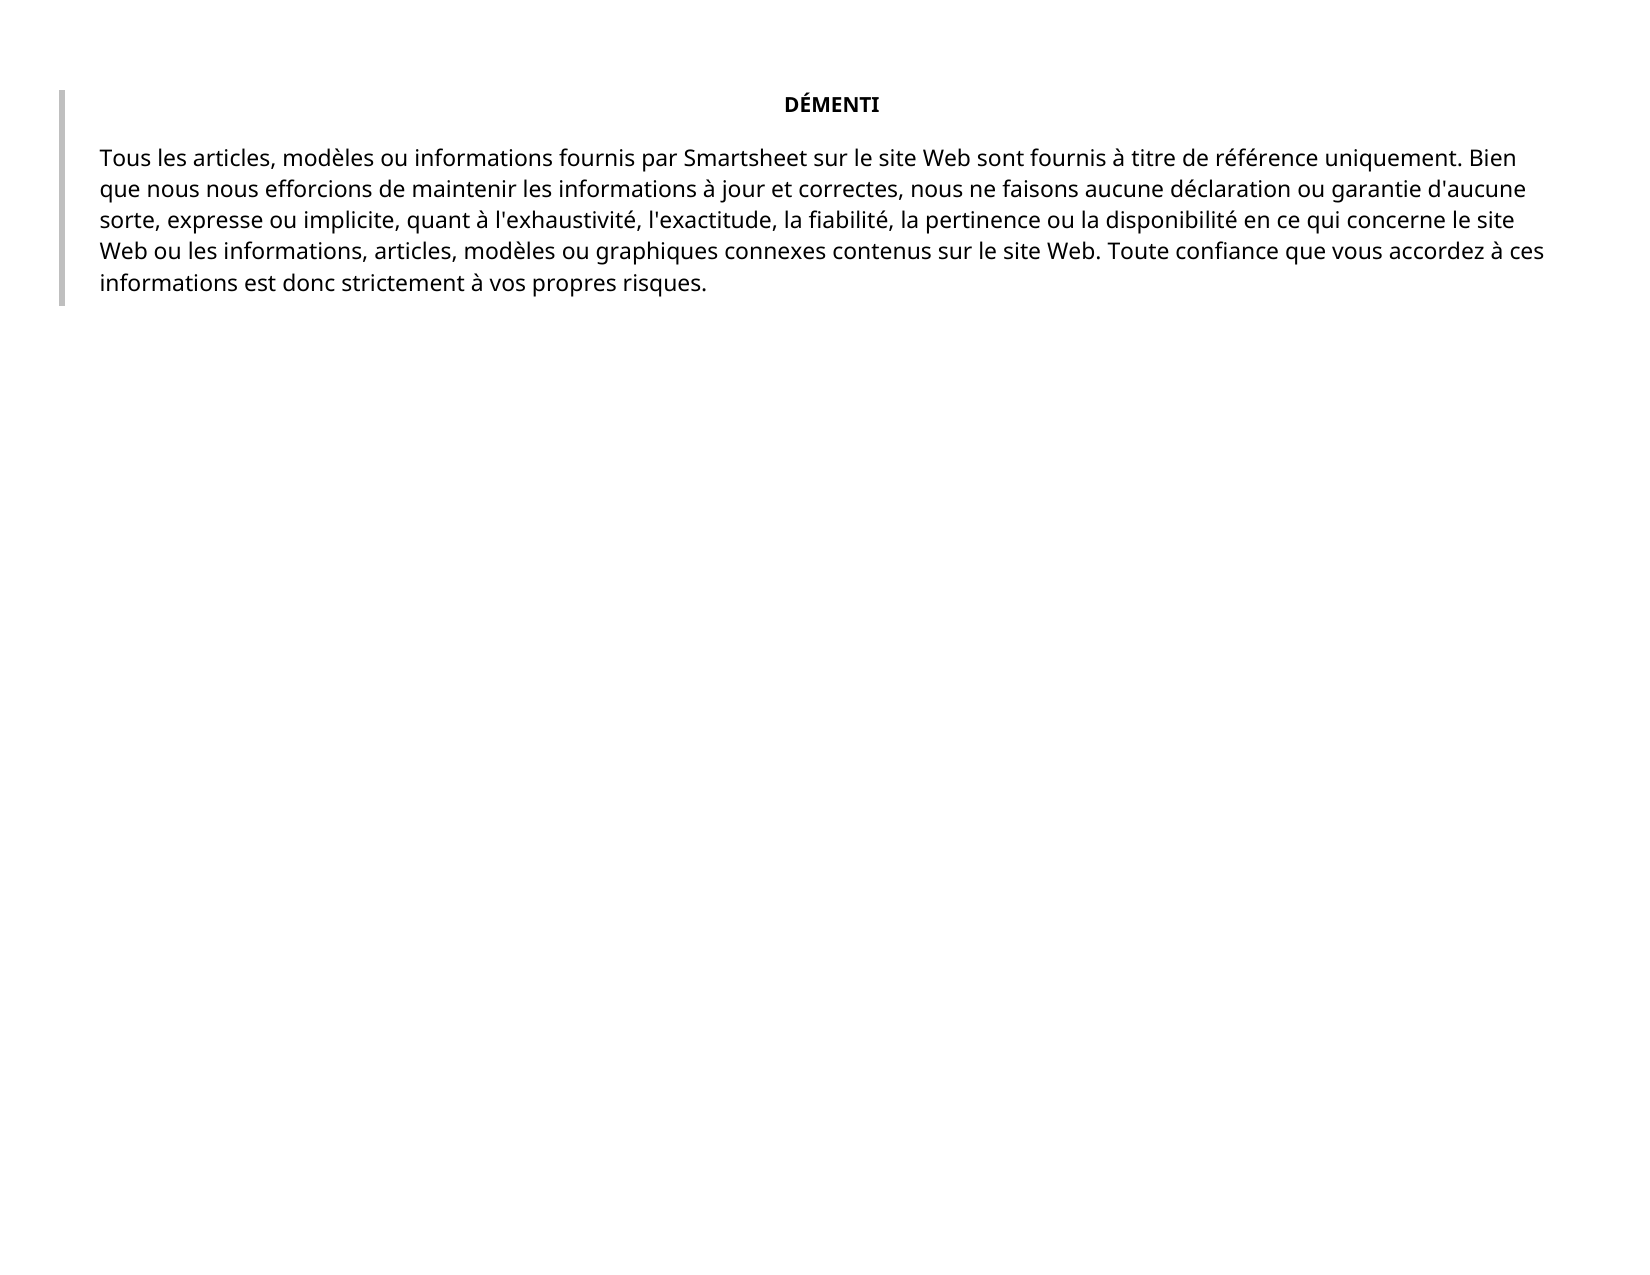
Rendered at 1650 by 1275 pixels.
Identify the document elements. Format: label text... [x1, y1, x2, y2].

table_header DÉMENTI Tous les articles, modèles ou informations fournis par Smartsheet sur le site Web sont fournis à titre de référence uniquement. Bien que nous nous efforcions de maintenir les informations à jour et correctes, nous ne faisons aucune déclaration ou garantie d'aucune sorte, expresse ou implicite, quant à l'exhaustivité, l'exactitude, la fiabilité, la pertinence ou la disponibilité en ce qui concerne le site Web ou les informations, articles, modèles ou graphiques connexes contenus sur le site Web. Toute confiance que vous accordez à ces informations est donc strictement à vos propres risques. [65, 90, 1576, 306]
